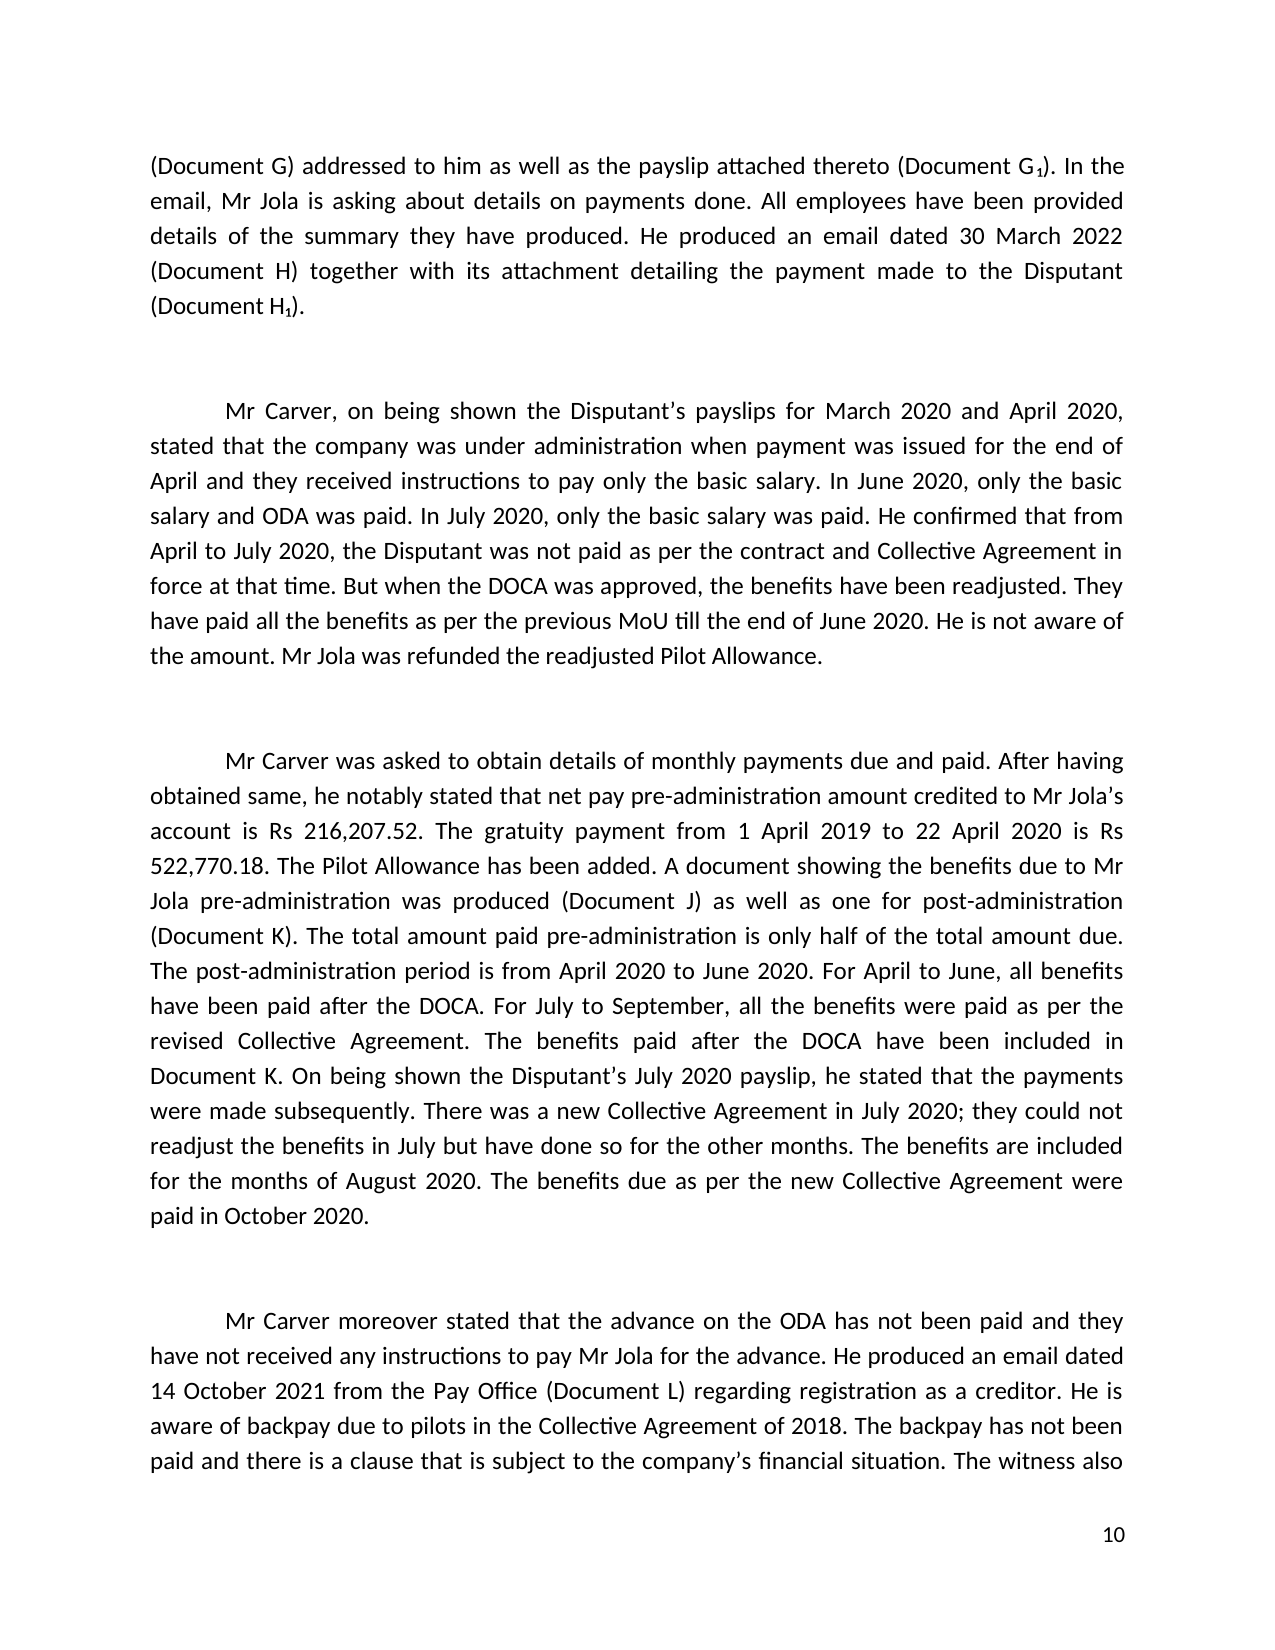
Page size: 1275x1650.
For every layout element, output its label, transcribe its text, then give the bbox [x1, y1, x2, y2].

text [150, 1305, 1125, 1476]
text Mr Carver, on being shown the Disputant’s payslips for March 2020 and April 2020, stated that the company was under administration when payment was issued for the end of April and they received instructions to pay only the basic salary. In June 2020, only the basic salary and ODA was paid. In July 2020, only the basic salary was paid. He confirmed that from April to July 2020, the Disputant was not paid as per the contract and Collective Agreement in force at that time. But when the DOCA was approved, the benefits have been readjusted. They have paid all the benefits as per the previous MoU till the end of June 2020. He is not aware of the amount. Mr Jola was refunded the readjusted Pilot Allowance. [150, 395, 1125, 671]
text Mr Carver was asked to obtain details of monthly payments due and paid. After having obtained same, he notably stated that net pay pre-administration amount credited to Mr Jola’s account is Rs 216,207.52. The gratuity payment from 1 April 2019 to 22 April 2020 is Rs 522,770.18. The Pilot Allowance has been added. A document showing the benefits due to Mr Jola pre-administration was produced (Document J) as well as one for post-administration (Document K). The total amount paid pre-administration is only half of the total amount due. The post-administration period is from April 2020 to June 2020. For April to June, all benefits have been paid after the DOCA. For July to September, all the benefits were paid as per the revised Collective Agreement. The benefits paid after the DOCA have been included in Document K. On being shown the Disputant’s July 2020 payslip, he stated that the payments were made subsequently. There was a new Collective Agreement in July 2020; they could not readjust the benefits in July but have done so for the other months. The benefits are included for the months of August 2020. The benefits due as per the new Collective Agreement were paid in October 2020. [150, 745, 1125, 1231]
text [150, 150, 1125, 321]
